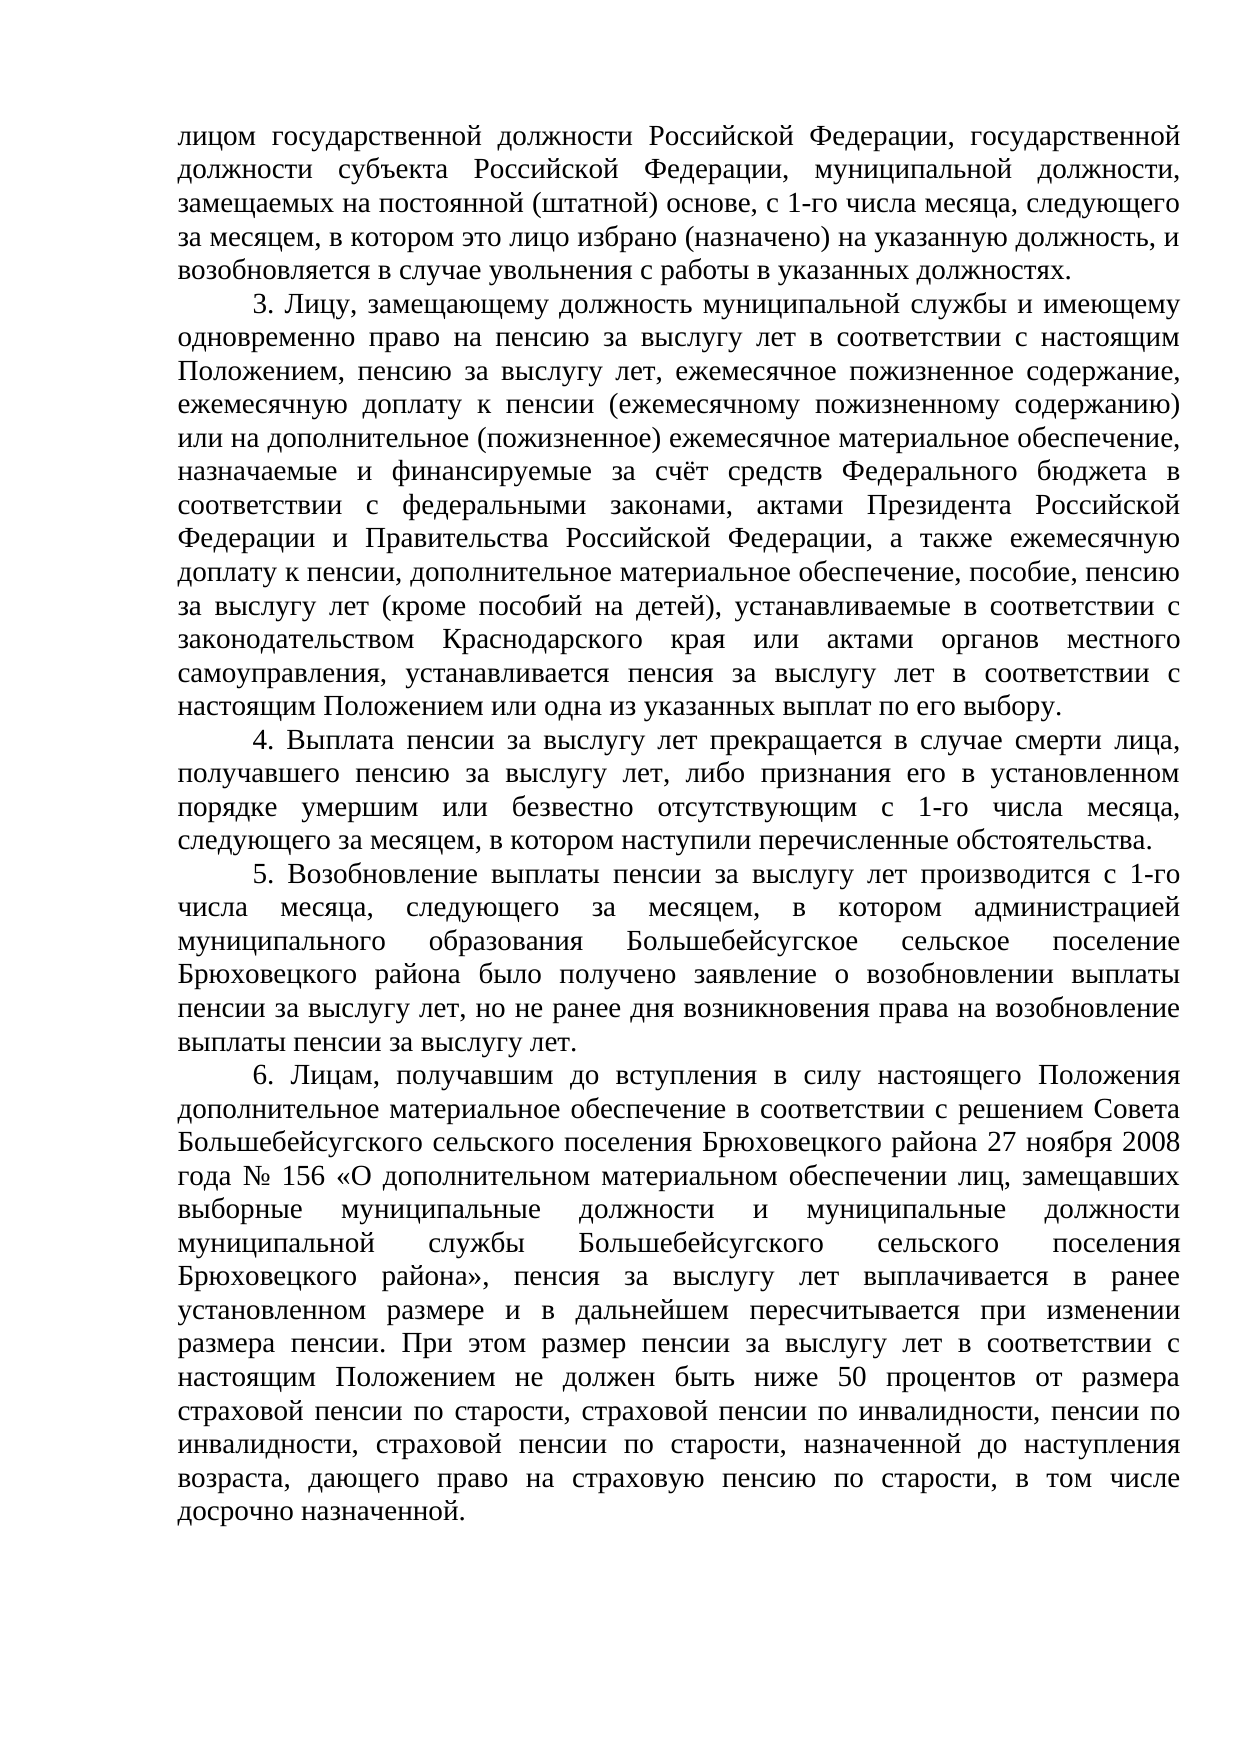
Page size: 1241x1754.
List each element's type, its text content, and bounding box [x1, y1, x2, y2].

text 5. Возобновление выплаты пенсии за выслугу лет производится с 1-го числа месяца, следующего за месяцем, в котором администрацией муниципального образования Большебейсугское сельское поселение Брюховецкого района было получено заявление о возобновлении выплаты пенсии за выслугу лет, но не ранее дня возникновения права на возобновление выплаты пенсии за выслугу лет. [177, 856, 1181, 1057]
text 4. Выплата пенсии за выслугу лет прекращается в случае смерти лица, получавшего пенсию за выслугу лет, либо признания его в установленном порядке умершим или безвестно отсутствующим с 1-го числа месяца, следующего за месяцем, в котором наступили перечисленные обстоятельства. [177, 722, 1181, 856]
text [177, 118, 1181, 286]
text 3. Лицу, замещающему должность муниципальной службы и имеющему одновременно право на пенсию за выслугу лет в соответствии с настоящим Положением, пенсию за выслугу лет, ежемесячное пожизненное содержание, ежемесячную доплату к пенсии (ежемесячному пожизненному содержанию) или на дополнительное (пожизненное) ежемесячное материальное обеспечение, назначаемые и финансируемые за счёт средств Федерального бюджета в соответствии с федеральными законами, актами Президента Российской Федерации и Правительства Российской Федерации, а также ежемесячную доплату к пенсии, дополнительное материальное обеспечение, пособие, пенсию за выслугу лет (кроме пособий на детей), устанавливаемые в соответствии с законодательством Краснодарского края или актами органов местного самоуправления, устанавливается пенсия за выслугу лет в соответствии с настоящим Положением или одна из указанных выплат по его выбору. [177, 286, 1181, 722]
text 6. Лицам, получавшим до вступления в силу настоящего Положения дополнительное материальное обеспечение в соответствии с решением Совета Большебейсугского сельского поселения Брюховецкого района 27 ноября 2008 года № 156 «О дополнительном материальном обеспечении лиц, замещавших выборные муниципальные должности и муниципальные должности муниципальной службы Большебейсугского сельского поселения Брюховецкого района», пенсия за выслугу лет выплачивается в ранее установленном размере и в дальнейшем пересчитывается при изменении размера пенсии. При этом размер пенсии за выслугу лет в соответствии с настоящим Положением не должен быть ниже 50 процентов от размера страховой пенсии по старости, страховой пенсии по инвалидности, пенсии по инвалидности, страховой пенсии по старости, назначенной до наступления возраста, дающего право на страховую пенсию по старости, в том числе досрочно назначенной. [177, 1057, 1181, 1527]
